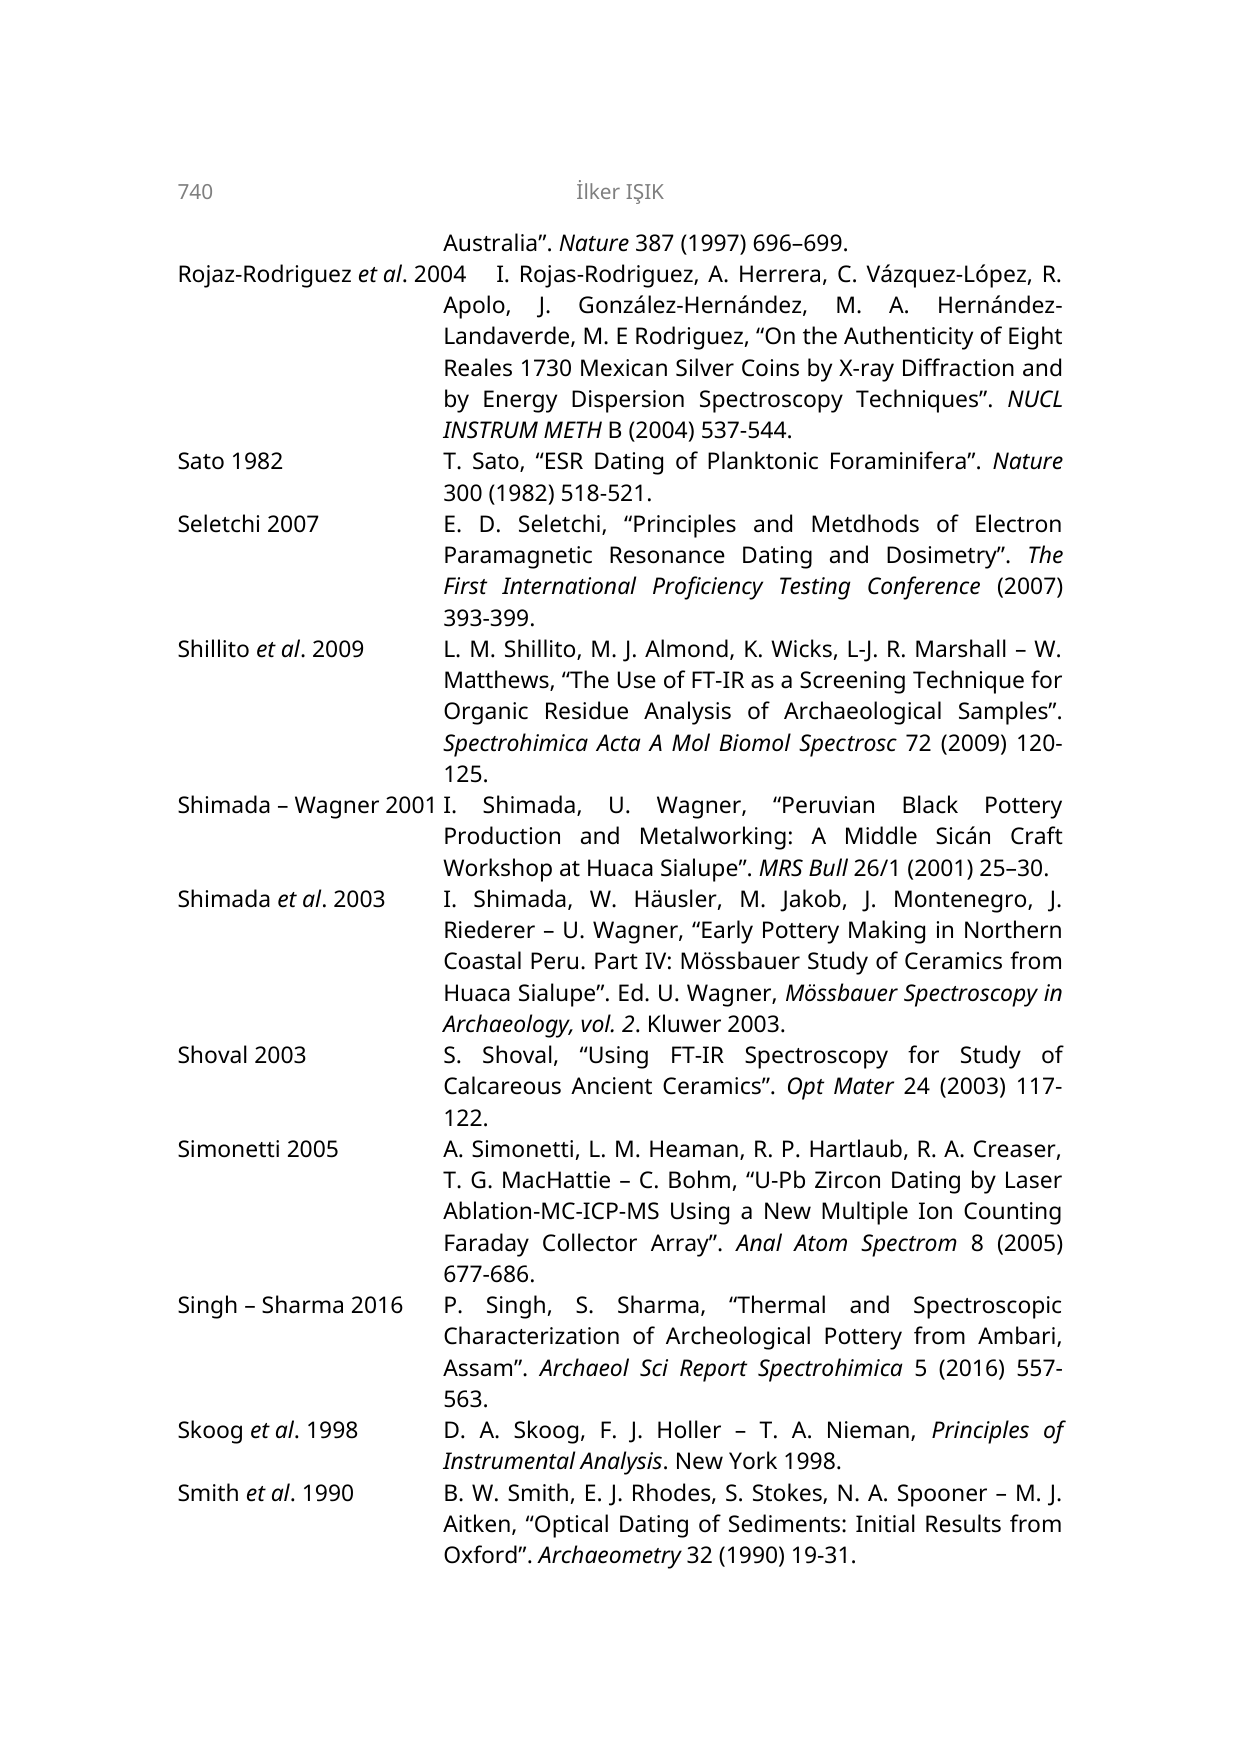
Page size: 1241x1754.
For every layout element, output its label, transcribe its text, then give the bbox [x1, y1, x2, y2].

text Shillito et al. 2009 L. M. Shillito, M. J. Almond, K. Wicks, L-J. R. Marshall – W. Matthews, “The Use of FT-IR as a Screening Technique for Organic Residue Analysis of Archaeological Samples”. Spectrohimica Acta A Mol Biomol Spectrosc 72 (2009) 120-125. [177, 633, 1063, 789]
text Smith et al. 1990 B. W. Smith, E. J. Rhodes, S. Stokes, N. A. Spooner – M. J. Aitken, “Optical Dating of Sediments: Initial Results from Oxford”. Archaeometry 32 (1990) 19-31. [177, 1476, 1063, 1570]
text Shimada et al. 2003 I. Shimada, W. Häusler, M. Jakob, J. Montenegro, J. Riederer – U. Wagner, “Early Pottery Making in Northern Coastal Peru. Part IV: Mössbauer Study of Ceramics from Huaca Sialupe”. Ed. U. Wagner, Mössbauer Spectroscopy in Archaeology, vol. 2. Kluwer 2003. [177, 883, 1063, 1039]
text Singh – Sharma 2016 P. Singh, S. Sharma, “Thermal and Spectroscopic Characterization of Archeological Pottery from Ambari, Assam”. Archaeol Sci Report Spectrohimica 5 (2016) 557-563. [177, 1289, 1063, 1414]
text Seletchi 2007 E. D. Seletchi, “Principles and Metdhods of Electron Paramagnetic Resonance Dating and Dosimetry”. The First International Proficiency Testing Conference (2007) 393-399. [177, 508, 1063, 633]
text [177, 226, 1063, 258]
text Simonetti 2005 A. Simonetti, L. M. Heaman, R. P. Hartlaub, R. A. Creaser, T. G. MacHattie – C. Bohm, “U-Pb Zircon Dating by Laser Ablation-MC-ICP-MS Using a New Multiple Ion Counting Faraday Collector Array”. Anal Atom Spectrom 8 (2005) 677-686. [177, 1133, 1063, 1289]
text Shoval 2003 S. Shoval, “Using FT-IR Spectroscopy for Study of Calcareous Ancient Ceramics”. Opt Mater 24 (2003) 117-122. [177, 1039, 1063, 1133]
text Skoog et al. 1998 D. A. Skoog, F. J. Holler – T. A. Nieman, Principles of Instrumental Analysis. New York 1998. [177, 1414, 1063, 1476]
text Sato 1982 T. Sato, “ESR Dating of Planktonic Foraminifera”. Nature 300 (1982) 518-521. [177, 445, 1063, 508]
text Rojaz-Rodriguez et al. 2004 I. Rojas-Rodriguez, A. Herrera, C. Vázquez-López, R. Apolo, J. González-Hernández, M. A. Hernández-Landaverde, M. E Rodriguez, “On the Authenticity of Eight Reales 1730 Mexican Silver Coins by X-ray Diffraction and by Energy Dispersion Spectroscopy Techniques”. NUCL INSTRUM METH B (2004) 537-544. [177, 258, 1063, 445]
text Shimada – Wagner 2001 I. Shimada, U. Wagner, “Peruvian Black Pottery Production and Metalworking: A Middle Sicán Craft Workshop at Huaca Sialupe”. MRS Bull 26/1 (2001) 25–30. [177, 789, 1063, 883]
